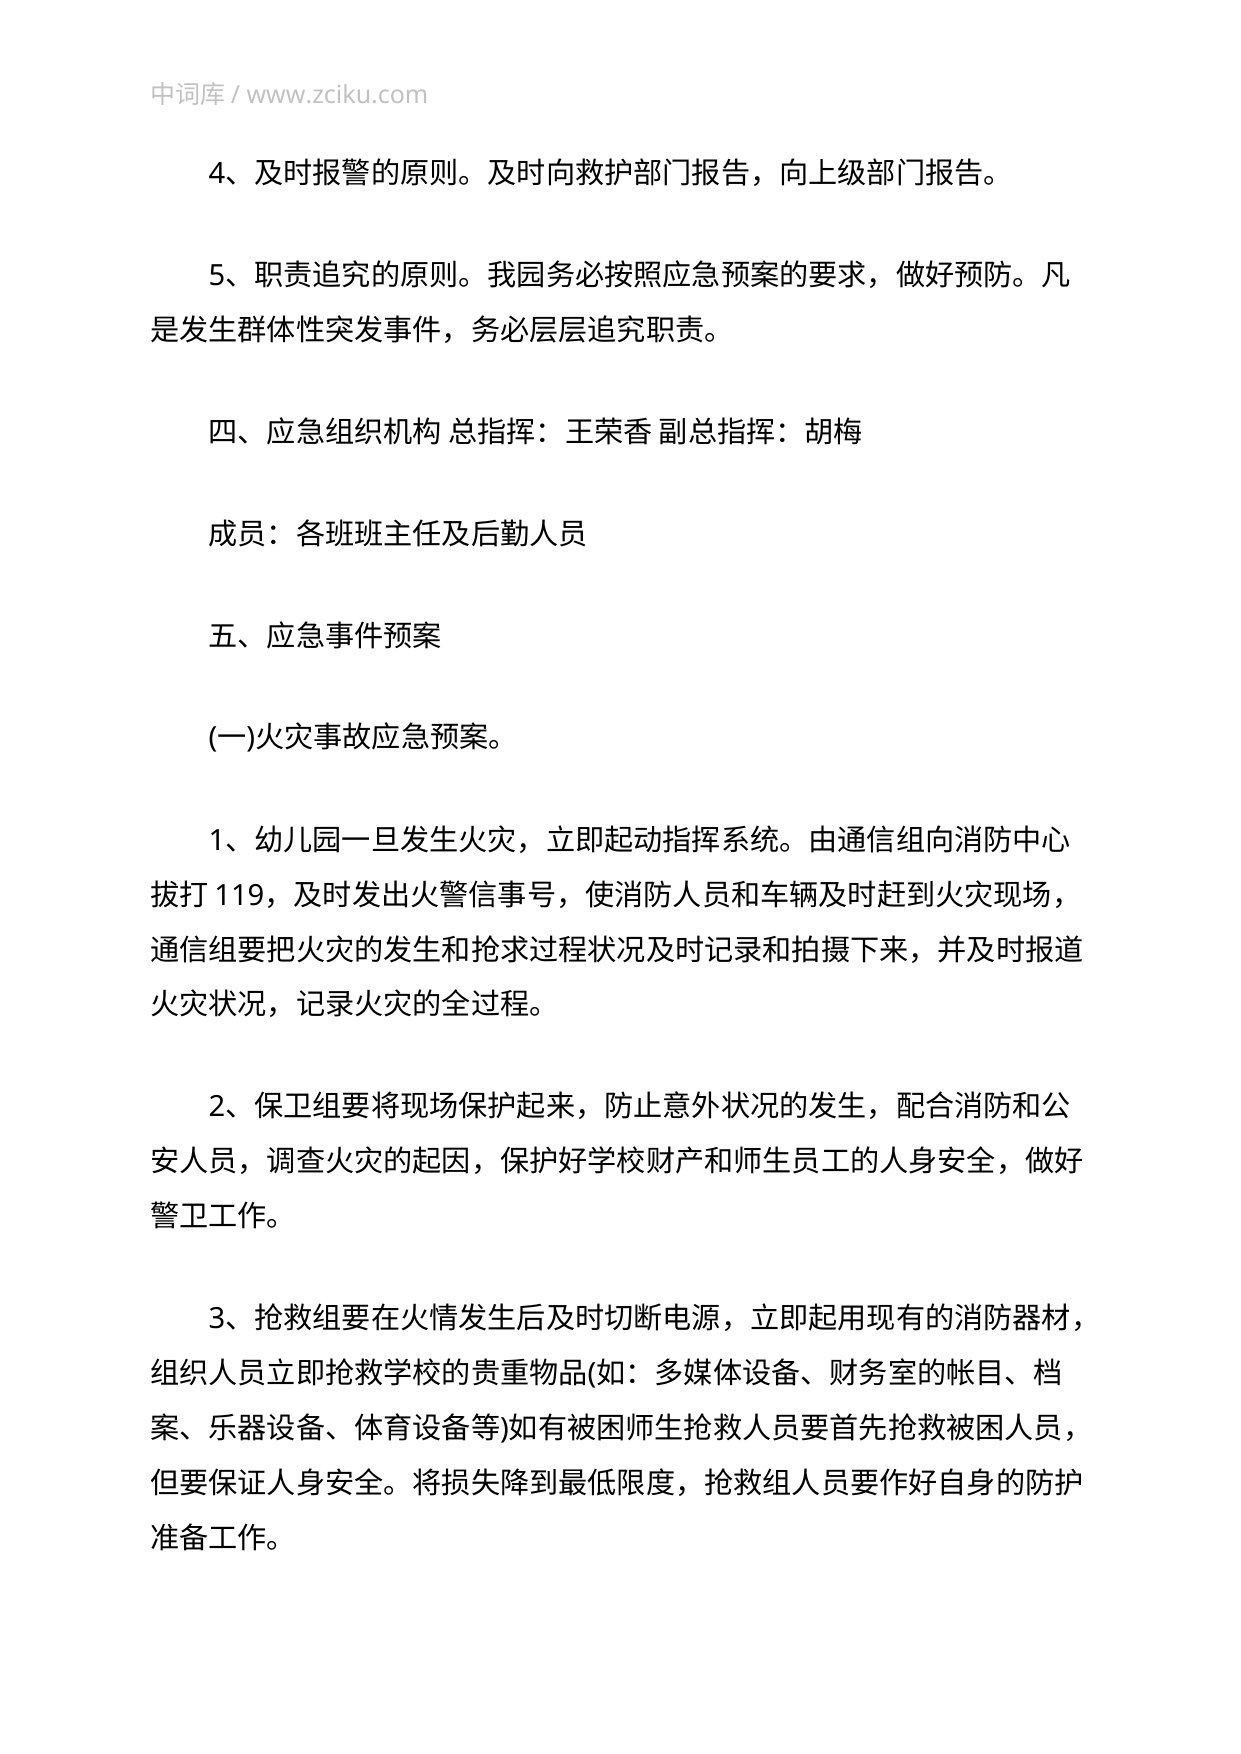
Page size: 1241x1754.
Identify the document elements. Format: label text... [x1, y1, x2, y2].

text 2、保卫组要将现场保护起来，防止意外状况的发生，配合消防和公安人员，调查火灾的起因，保护好学校财产和师生员工的人身安全，做好警卫工作。 [150, 1083, 1090, 1235]
text 四、应急组织机构 总指挥：王荣香 副总指挥：胡梅 [150, 409, 1090, 451]
text 1、幼儿园一旦发生火灾，立即起动指挥系统。由通信组向消防中心拔打119，及时发出火警信事号，使消防人员和车辆及时赶到火灾现场，通信组要把火灾的发生和抢求过程状况及时记录和拍摄下来，并及时报道火灾状况，记录火灾的全过程。 [150, 816, 1090, 1023]
text 3、抢救组要在火情发生后及时切断电源，立即起用现有的消防器材，组织人员立即抢救学校的贵重物品(如：多媒体设备、财务室的帐目、档案、乐器设备、体育设备等)如有被困师生抢救人员要首先抢救被困人员，但要保证人身安全。将损失降到最低限度，抢救组人员要作好自身的防护准备工作。 [150, 1294, 1090, 1557]
text 5、职责追究的原则。我园务必按照应急预案的要求，做好预防。凡是发生群体性突发事件，务必层层追究职责。 [150, 252, 1090, 349]
text 4、及时报警的原则。及时向救护部门报告，向上级部门报告。 [150, 150, 1090, 192]
text 成员：各班班主任及后勤人员 [150, 511, 1090, 553]
text 五、应急事件预案 [150, 612, 1090, 654]
text (一)火灾事故应急预案。 [150, 714, 1090, 756]
